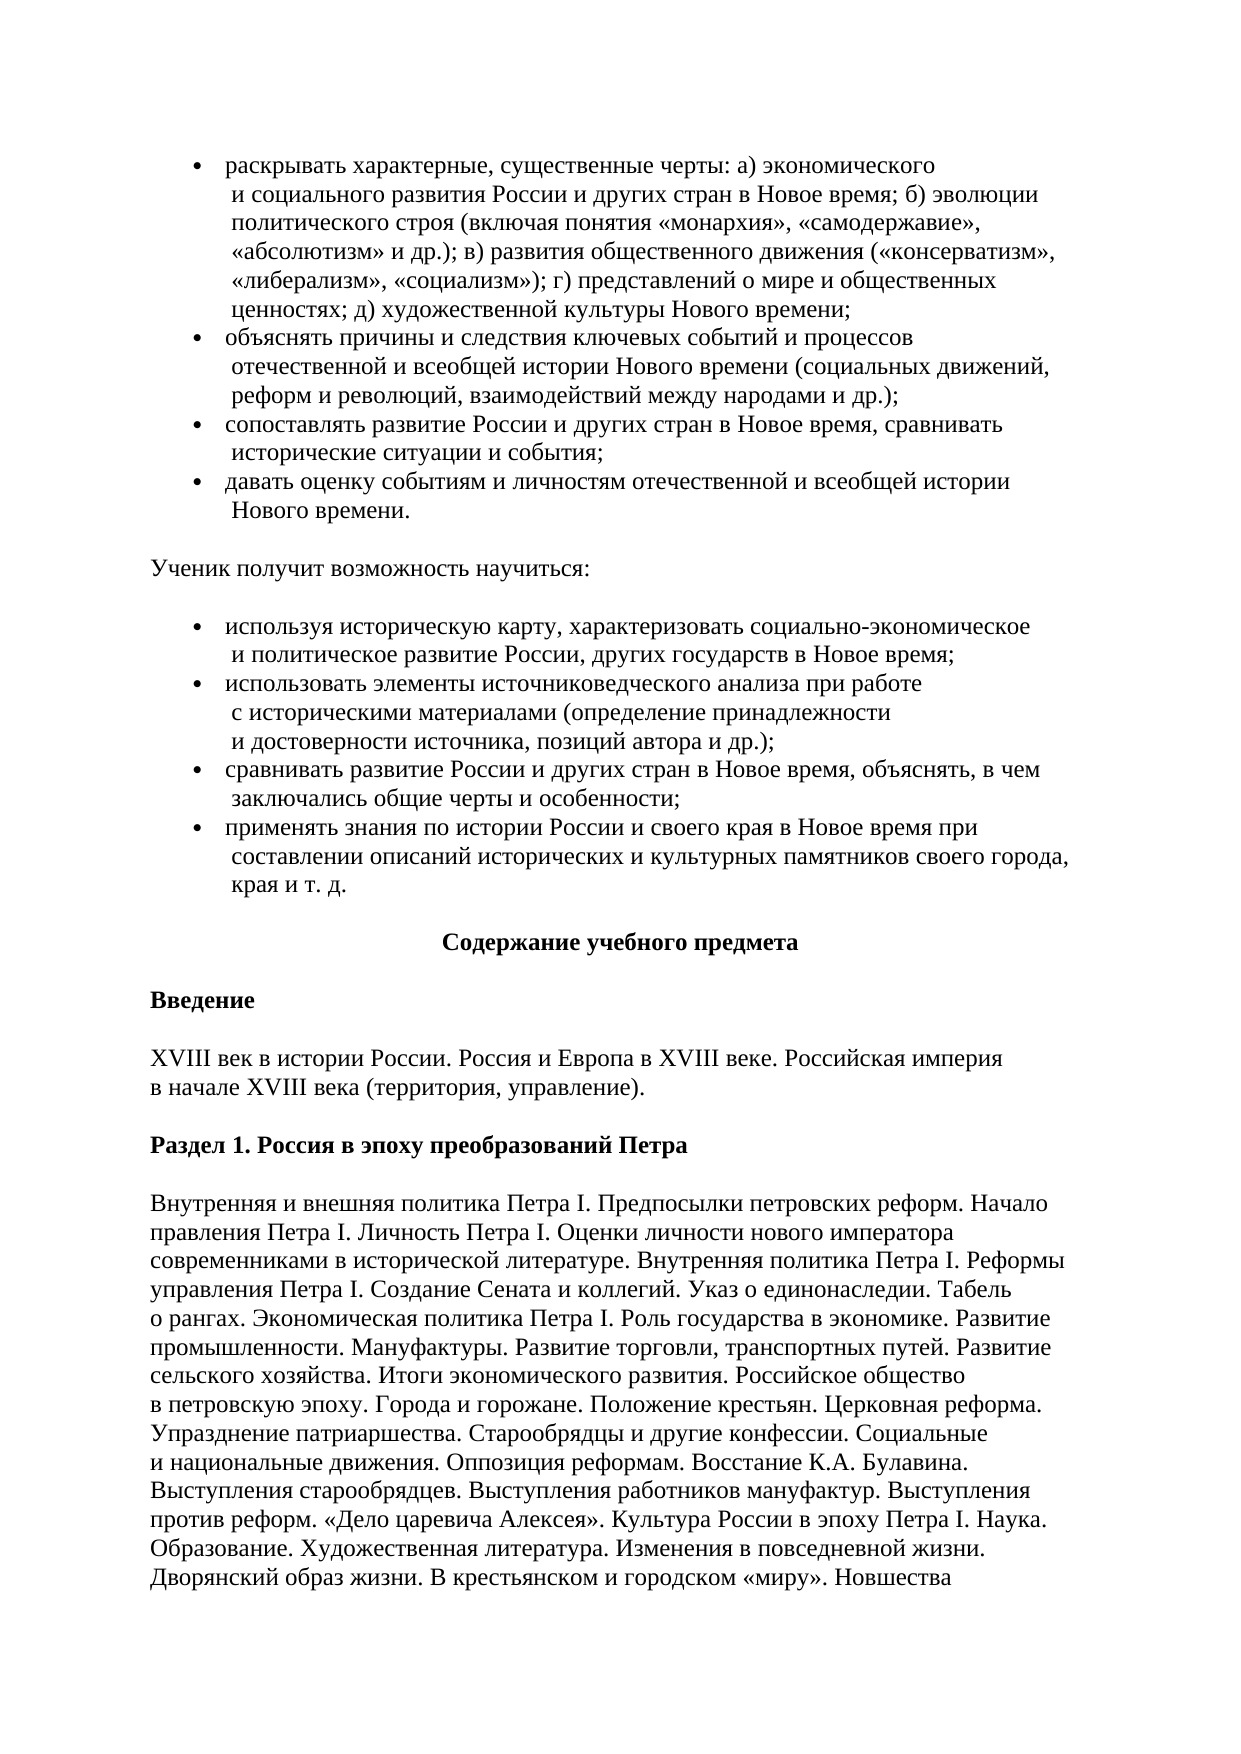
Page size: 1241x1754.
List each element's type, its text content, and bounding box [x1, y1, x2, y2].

text Введение [150, 1245, 1090, 1274]
text Ученик получит возможность научиться: [150, 783, 1090, 812]
list сравнивать развитие России и других стран в Новое время, объяснять, в чем заключались общие черты и особенности; [194, 985, 1071, 1042]
list составлять описание положения и образа жизни основных социальных групп в России и других странах в Новое время, памятников материальной и художественной культуры; рассказывать о значительных событиях и личностях отечественной и всеобщей истории Нового времени; [194, 150, 1071, 265]
text XVIII век в истории России. Россия и Европа в XVIII веке. Российская империя в начале XVIII века (территория, управление). [150, 1303, 1090, 1360]
text Содержание учебного предмета [150, 1187, 1090, 1216]
list раскрывать характерные, существенные черты: а) экономического и социального развития России и других стран в Новое время; б) эволюции политического строя (включая понятия «монархия», «самодержавие», «абсолютизм» и др.); в) развития общественного движения («консерватизм», «либерализм», «социализм»); г) представлений о мире и общественных ценностях; д) художественной культуры Нового времени; [194, 351, 1071, 524]
list систематизировать исторический материал, содержащийся в учебной и дополнительной литературе по отечественной и всеобщей истории Нового времени; [194, 265, 1071, 351]
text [150, 1447, 1090, 1591]
list применять знания по истории России и своего края в Новое время при составлении описаний исторических и культурных памятников своего города, края и т. д. [194, 1072, 1071, 1158]
list используя историческую карту, характеризовать социально-экономическое и политическое развитие России, других государств в Новое время; [194, 841, 1071, 899]
list объяснять причины и следствия ключевых событий и процессов отечественной и всеобщей истории Нового времени (социальных движений, реформ и революций, взаимодействий между народами и др.); [194, 524, 1071, 610]
list использовать элементы источниковедческого анализа при работе с историческими материалами (определение принадлежности и достоверности источника, позиций автора и др.); [194, 899, 1071, 985]
text Раздел 1. Россия в эпоху преобразований Петра [150, 1389, 1090, 1418]
list давать оценку событиям и личностям отечественной и всеобщей истории Нового времени. [194, 697, 1071, 754]
list сопоставлять развитие России и других стран в Новое время, сравнивать исторические ситуации и события; [194, 610, 1071, 667]
